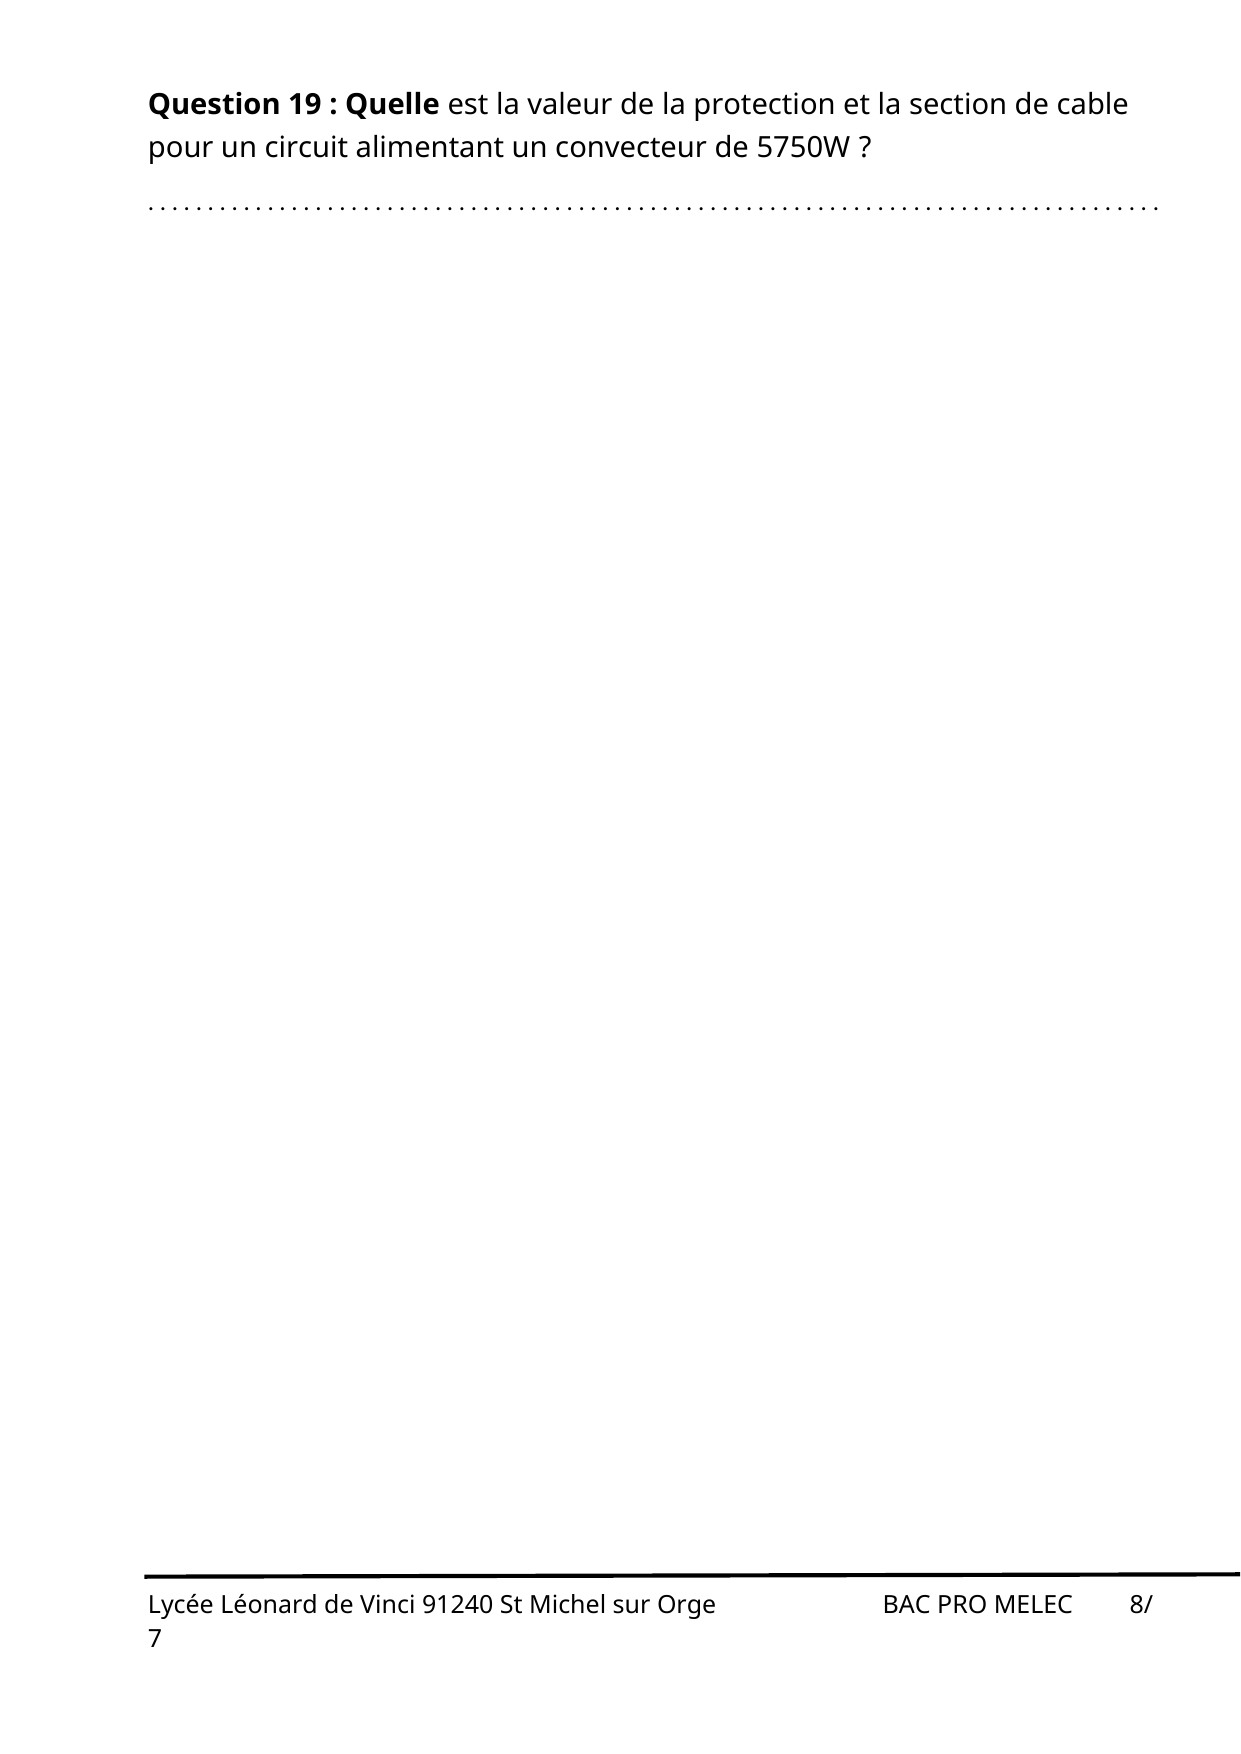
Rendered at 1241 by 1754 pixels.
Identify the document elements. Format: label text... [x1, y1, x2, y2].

text Question 19 : Quelle est la valeur de la protection et la section de cable pour un circuit alimentant un convecteur de 5750W ? [148, 83, 1167, 166]
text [148, 186, 1167, 216]
